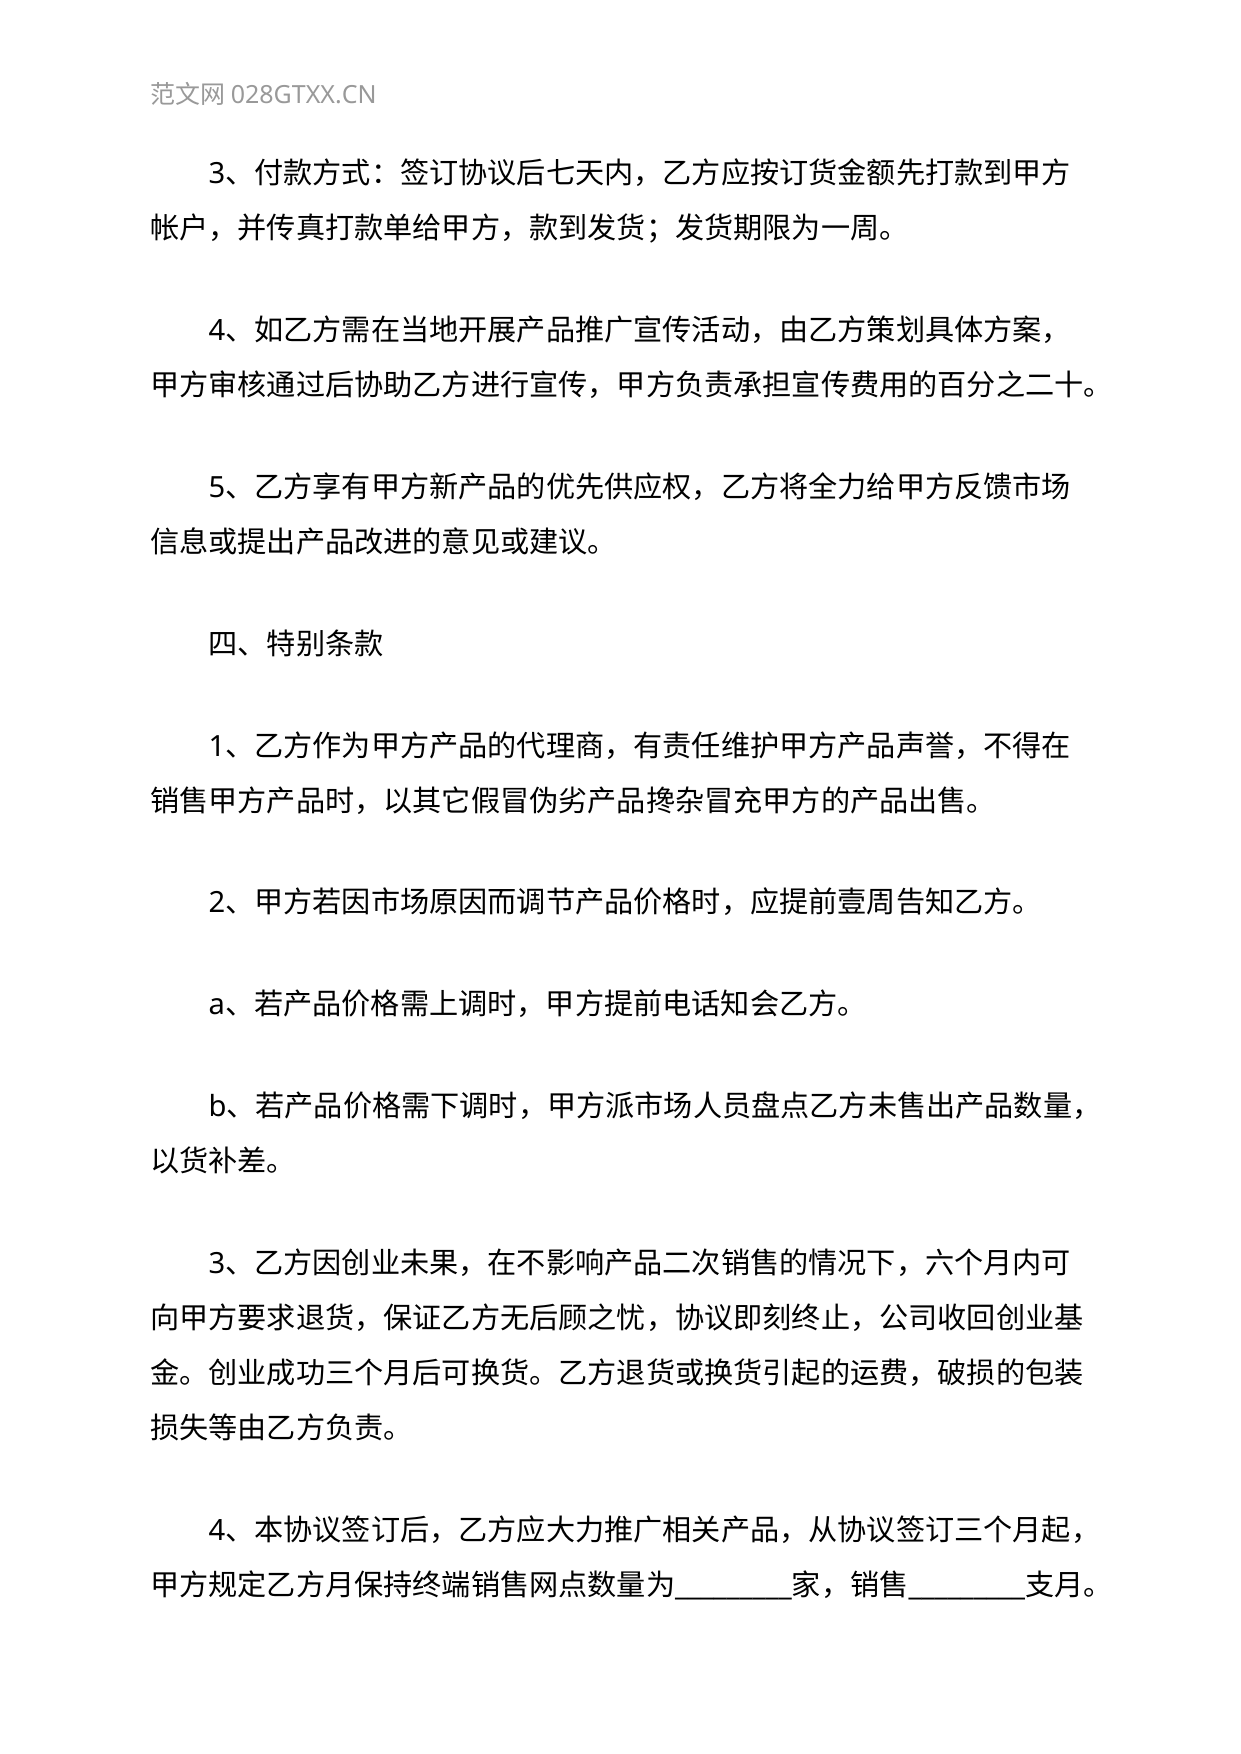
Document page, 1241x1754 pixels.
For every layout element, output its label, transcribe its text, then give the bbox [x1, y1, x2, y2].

text 四、特别条款 [150, 620, 1090, 663]
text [150, 1506, 1090, 1603]
text 2、甲方若因市场原因而调节产品价格时，应提前壹周告知乙方。 [150, 879, 1090, 921]
text b、若产品价格需下调时，甲方派市场人员盘点乙方未售出产品数量，以货补差。 [150, 1083, 1090, 1180]
text 5、乙方享有甲方新产品的优先供应权，乙方将全力给甲方反馈市场信息或提出产品改进的意见或建议。 [150, 463, 1090, 561]
text 1、乙方作为甲方产品的代理商，有责任维护甲方产品声誉，不得在销售甲方产品时，以其它假冒伪劣产品搀杂冒充甲方的产品出售。 [150, 722, 1090, 819]
text 3、乙方因创业未果，在不影响产品二次销售的情况下，六个月内可向甲方要求退货，保证乙方无后顾之忧，协议即刻终止，公司收回创业基金。创业成功三个月后可换货。乙方退货或换货引起的运费，破损的包装损失等由乙方负责。 [150, 1239, 1090, 1447]
text a、若产品价格需上调时，甲方提前电话知会乙方。 [150, 981, 1090, 1023]
text 3、付款方式：签订协议后七天内，乙方应按订货金额先打款到甲方帐户，并传真打款单给甲方，款到发货；发货期限为一周。 [150, 150, 1090, 247]
text 4、如乙方需在当地开展产品推广宣传活动，由乙方策划具体方案，甲方审核通过后协助乙方进行宣传，甲方负责承担宣传费用的百分之二十。 [150, 307, 1090, 404]
